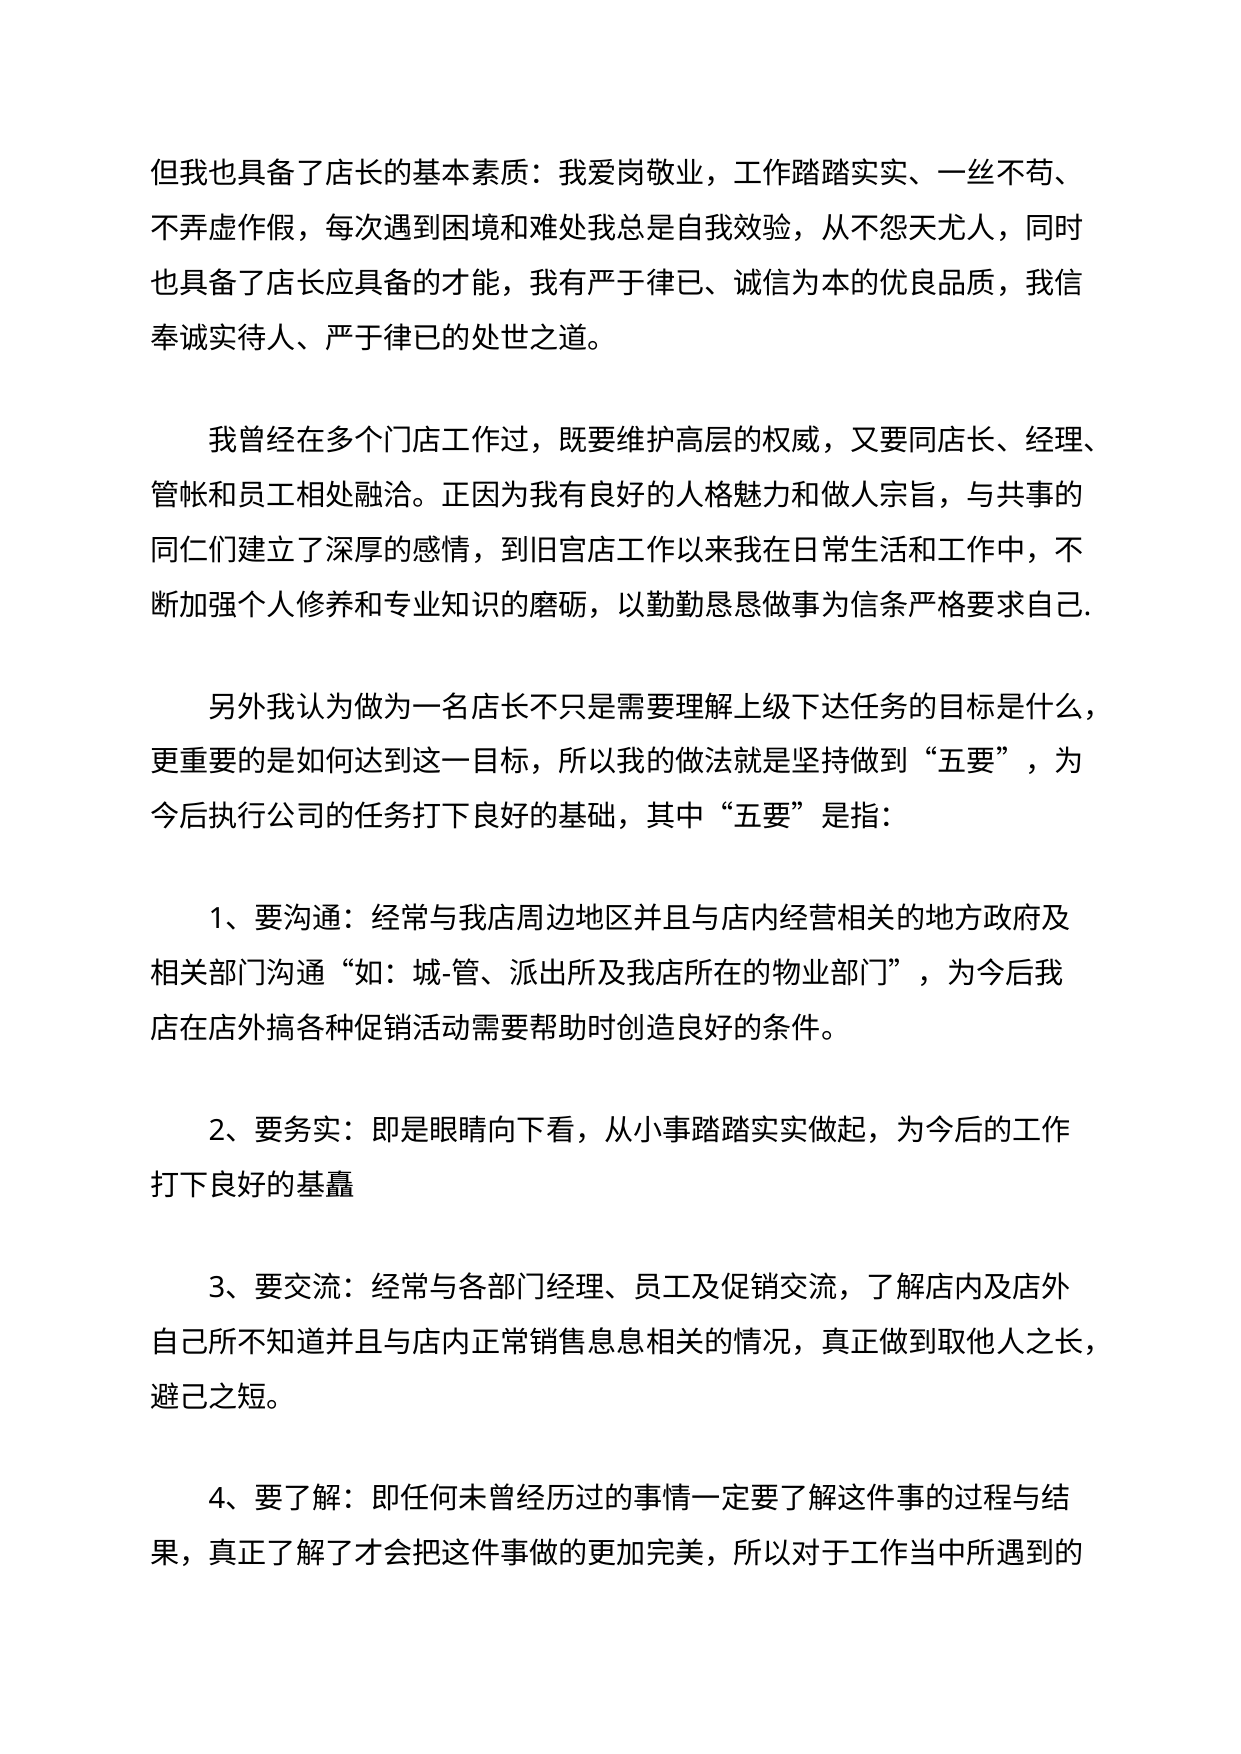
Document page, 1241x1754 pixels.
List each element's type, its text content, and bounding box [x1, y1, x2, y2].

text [150, 1475, 1090, 1572]
text 我曾经在多个门店工作过，既要维护高层的权威，又要同店长、经理、管帐和员工相处融洽。正因为我有良好的人格魅力和做人宗旨，与共事的同仁们建立了深厚的感情，到旧宫店工作以来我在日常生活和工作中，不断加强个人修养和专业知识的磨砺，以勤勤恳恳做事为信条严格要求自己. [150, 416, 1090, 623]
text 1、要沟通：经常与我店周边地区并且与店内经营相关的地方政府及相关部门沟通“如：城-管、派出所及我店所在的物业部门”，为今后我店在店外搞各种促销活动需要帮助时创造良好的条件。 [150, 895, 1090, 1047]
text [150, 150, 1090, 357]
text 3、要交流：经常与各部门经理、员工及促销交流，了解店内及店外自己所不知道并且与店内正常销售息息相关的情况，真正做到取他人之长，避己之短。 [150, 1263, 1090, 1415]
text 2、要务实：即是眼睛向下看，从小事踏踏实实做起，为今后的工作打下良好的基矗 [150, 1106, 1090, 1204]
text 另外我认为做为一名店长不只是需要理解上级下达任务的目标是什么，更重要的是如何达到这一目标，所以我的做法就是坚持做到“五要”，为今后执行公司的任务打下良好的基础，其中“五要”是指： [150, 683, 1090, 835]
